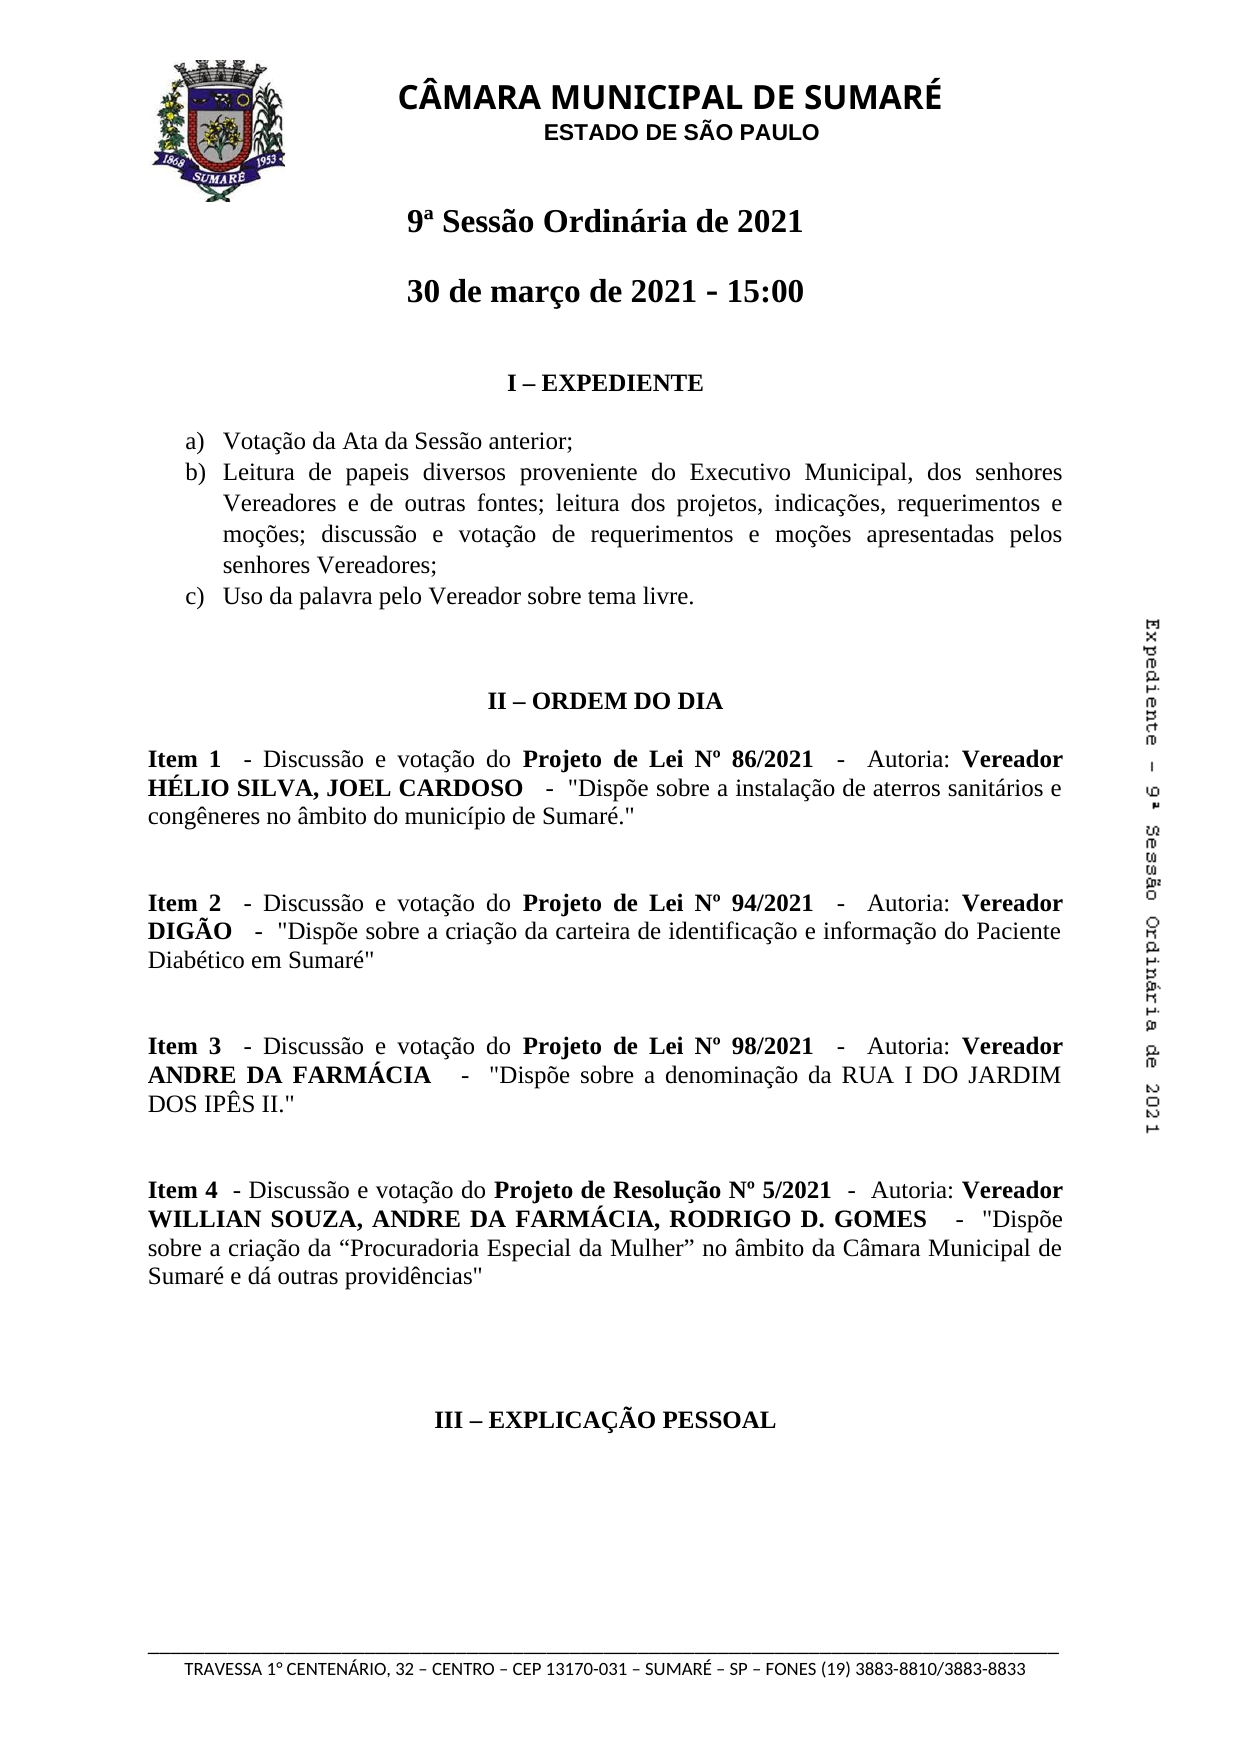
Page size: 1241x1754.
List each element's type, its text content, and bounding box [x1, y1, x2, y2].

text I – EXPEDIENTE [148, 368, 1063, 397]
picture [147, 60, 286, 202]
text 30 de março de 2021 - 15:00 [148, 268, 1063, 311]
picture [1120, 616, 1183, 1138]
list Leitura de papeis diversos proveniente do Executivo Municipal, dos senhores Vereadores e de outras fontes; leitura dos projetos, indicações, requerimentos e moções; discussão e votação de requerimentos e moções apresentadas pelos senhores Vereadores; [185, 457, 1063, 579]
list Votação da Ata da Sessão anterior; [185, 426, 1063, 455]
text III – EXPLICAÇÃO PESSOAL [148, 1405, 1063, 1434]
list Uso da palavra pelo Vereador sobre tema livre. [185, 581, 1063, 610]
text Item 4 - Discussão e votação do Projeto de Resolução Nº 5/2021 - Autoria: Vereador WILLIAN SOUZA, ANDRE DA FARMÁCIA, RODRIGO D. GOMES - "Dispõe sobre a criação da “Procuradoria Especial da Mulher” no âmbito da Câmara Municipal de Sumaré e dá outras providências" [148, 1175, 1063, 1290]
text Item 1 - Discussão e votação do Projeto de Lei Nº 86/2021 - Autoria: Vereador HÉLIO SILVA, JOEL CARDOSO - "Dispõe sobre a instalação de aterros sanitários e congêneres no âmbito do município de Sumaré." [148, 744, 1063, 830]
text Item 2 - Discussão e votação do Projeto de Lei Nº 94/2021 - Autoria: Vereador DIGÃO - "Dispõe sobre a criação da carteira de identificação e informação do Paciente Diabético em Sumaré" [148, 888, 1063, 974]
text II – ORDEM DO DIA [148, 686, 1063, 715]
text 9ª Sessão Ordinária de 2021 [148, 202, 1063, 268]
text Item 3 - Discussão e votação do Projeto de Lei Nº 98/2021 - Autoria: Vereador ANDRE DA FARMÁCIA - "Dispõe sobre a denominação da RUA I DO JARDIM DOS IPÊS II." [148, 1031, 1063, 1118]
